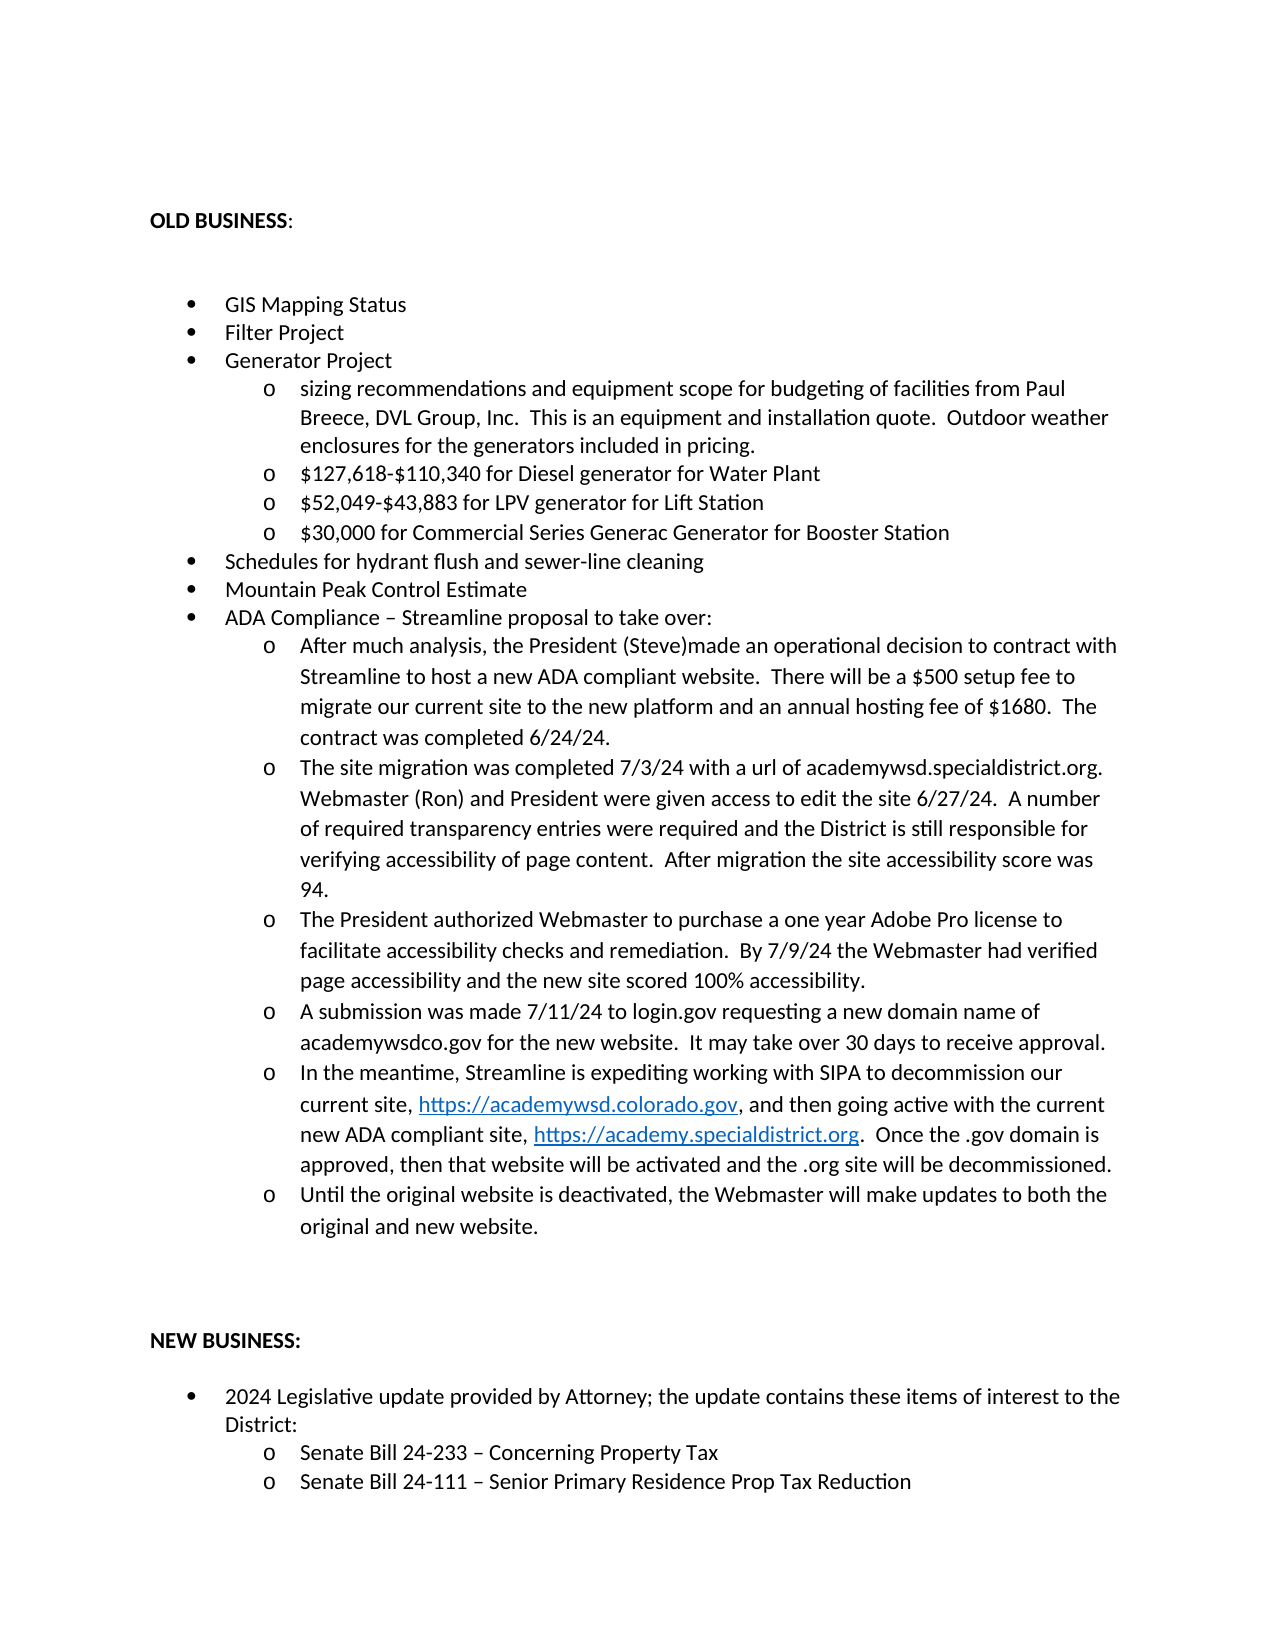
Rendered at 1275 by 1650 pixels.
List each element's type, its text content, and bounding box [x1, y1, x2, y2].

list In the meantime, Streamline is expediting working with SIPA to decommission our current site, https://academywsd.colorado.gov, and then going active with the current new ADA compliant site, https://academy.specialdistrict.org. Once the .gov domain is approved, then that website will be activated and the .org site will be decommissioned. [262, 1058, 1125, 1178]
list Until the original website is deactivated, the Webmaster will make updates to both the original and new website. [262, 1180, 1125, 1240]
list ADA Compliance – Streamline proposal to take over: [187, 603, 1125, 631]
list After much analysis, the President (Steve)made an operational decision to contract with Streamline to host a new ADA compliant website. There will be a $500 setup fee to migrate our current site to the new platform and an annual hosting fee of $1680. The contract was completed 6/24/24. [262, 631, 1125, 751]
list Schedules for hydrant flush and sewer-line cleaning [187, 547, 1125, 575]
list GIS Mapping Status [187, 290, 1125, 318]
list sizing recommendations and equipment scope for budgeting of facilities from Paul Breece, DVL Group, Inc. This is an equipment and installation quote. Outdoor weather enclosures for the generators included in pricing. [262, 374, 1125, 459]
text OLD BUSINESS: [150, 206, 1125, 234]
list Mountain Peak Control Estimate [187, 575, 1125, 603]
list A submission was made 7/11/24 to login.gov requesting a new domain name of academywsdco.gov for the new website. It may take over 30 days to receive approval. [262, 997, 1125, 1056]
list $30,000 for Commercial Series Generac Generator for Booster Station [262, 518, 1125, 547]
list Generator Project [187, 346, 1125, 374]
list Filter Project [187, 318, 1125, 346]
list Senate Bill 24-111 – Senior Primary Residence Prop Tax Reduction [262, 1467, 1125, 1496]
list The site migration was completed 7/3/24 with a url of academywsd.specialdistrict.org. Webmaster (Ron) and President were given access to edit the site 6/27/24. A number of required transparency entries were required and the District is still responsible for verifying accessibility of page content. After migration the site accessibility score was 94. [262, 753, 1125, 903]
list $52,049-$43,883 for LPV generator for Lift Station [262, 488, 1125, 518]
list Senate Bill 24-233 – Concerning Property Tax [262, 1438, 1125, 1467]
list $127,618-$110,340 for Diesel generator for Water Plant [262, 459, 1125, 488]
list 2024 Legislative update provided by Attorney; the update contains these items of interest to the District: [187, 1382, 1125, 1438]
list The President authorized Webmaster to purchase a one year Adobe Pro license to facilitate accessibility checks and remediation. By 7/9/24 the Webmaster had verified page accessibility and the new site scored 100% accessibility. [262, 905, 1125, 995]
text NEW BUSINESS: [150, 1326, 1125, 1354]
